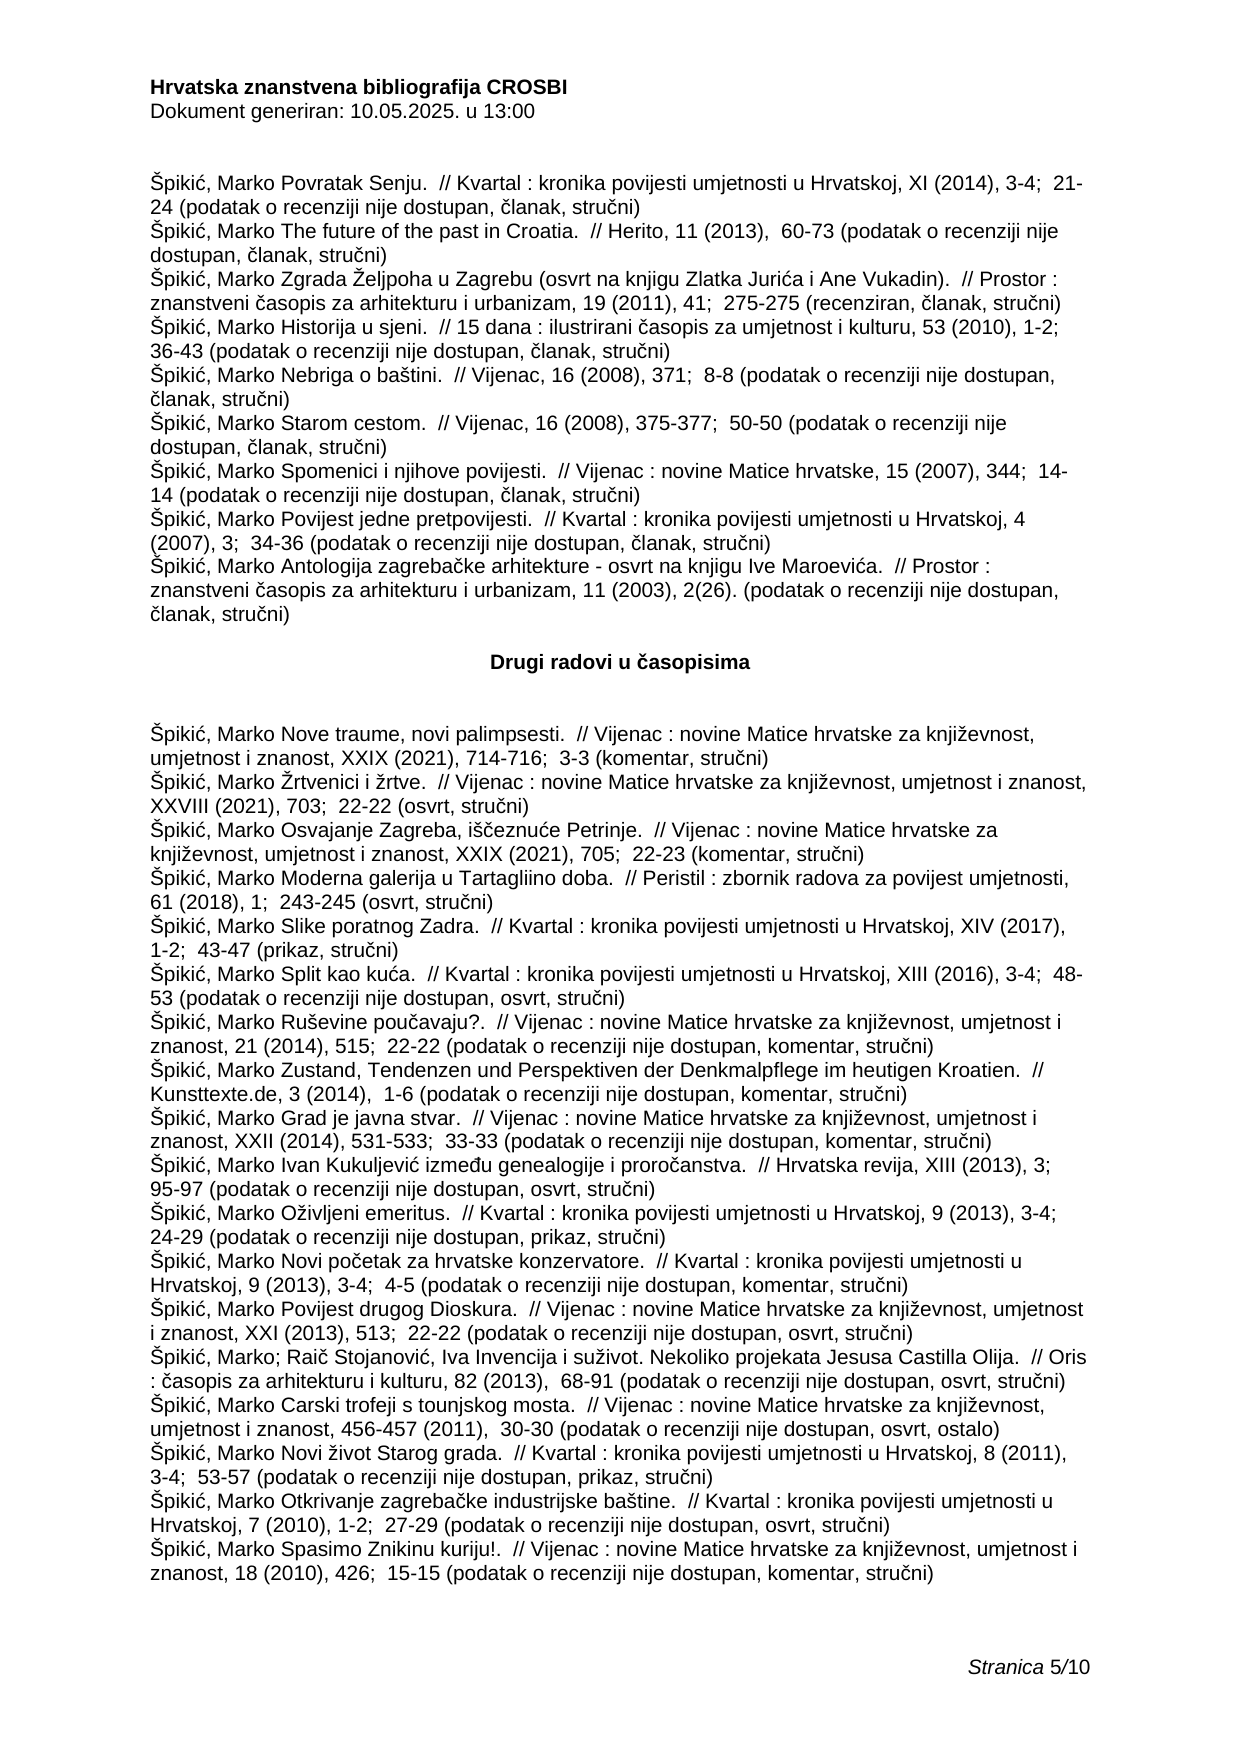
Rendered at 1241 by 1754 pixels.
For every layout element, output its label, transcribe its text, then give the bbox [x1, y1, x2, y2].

text Špikić, Marko [150, 1441, 1090, 1489]
text Špikić, Marko [150, 315, 1090, 363]
text Špikić, Marko [150, 1537, 1090, 1584]
text Špikić, Marko [150, 219, 1090, 267]
text Špikić, Marko [150, 962, 1090, 1009]
text Špikić, Marko [150, 363, 1090, 411]
text Špikić, Marko [150, 458, 1090, 506]
text Špikić, Marko [150, 914, 1090, 962]
text Špikić, Marko [150, 411, 1090, 458]
text Špikić, Marko [150, 770, 1090, 818]
subtitle Drugi radovi u časopisima [150, 650, 1090, 674]
text Špikić, Marko [150, 171, 1090, 219]
text Špikić, Marko [150, 722, 1090, 770]
text Špikić, Marko [150, 1201, 1090, 1249]
text Špikić, Marko [150, 1105, 1090, 1153]
text Špikić, Marko [150, 267, 1090, 315]
text Špikić, Marko [150, 554, 1090, 626]
text Špikić, Marko [150, 1489, 1090, 1537]
text Špikić, Marko [150, 1009, 1090, 1057]
text Špikić, Marko; Raič Stojanović, Iva [150, 1345, 1090, 1393]
text Špikić, Marko [150, 1153, 1090, 1201]
text Špikić, Marko [150, 1057, 1090, 1105]
text Špikić, Marko [150, 506, 1090, 554]
text Špikić, Marko [150, 1249, 1090, 1297]
text Špikić, Marko [150, 1297, 1090, 1345]
text Špikić, Marko [150, 818, 1090, 866]
text Špikić, Marko [150, 1393, 1090, 1441]
text Špikić, Marko [150, 866, 1090, 914]
